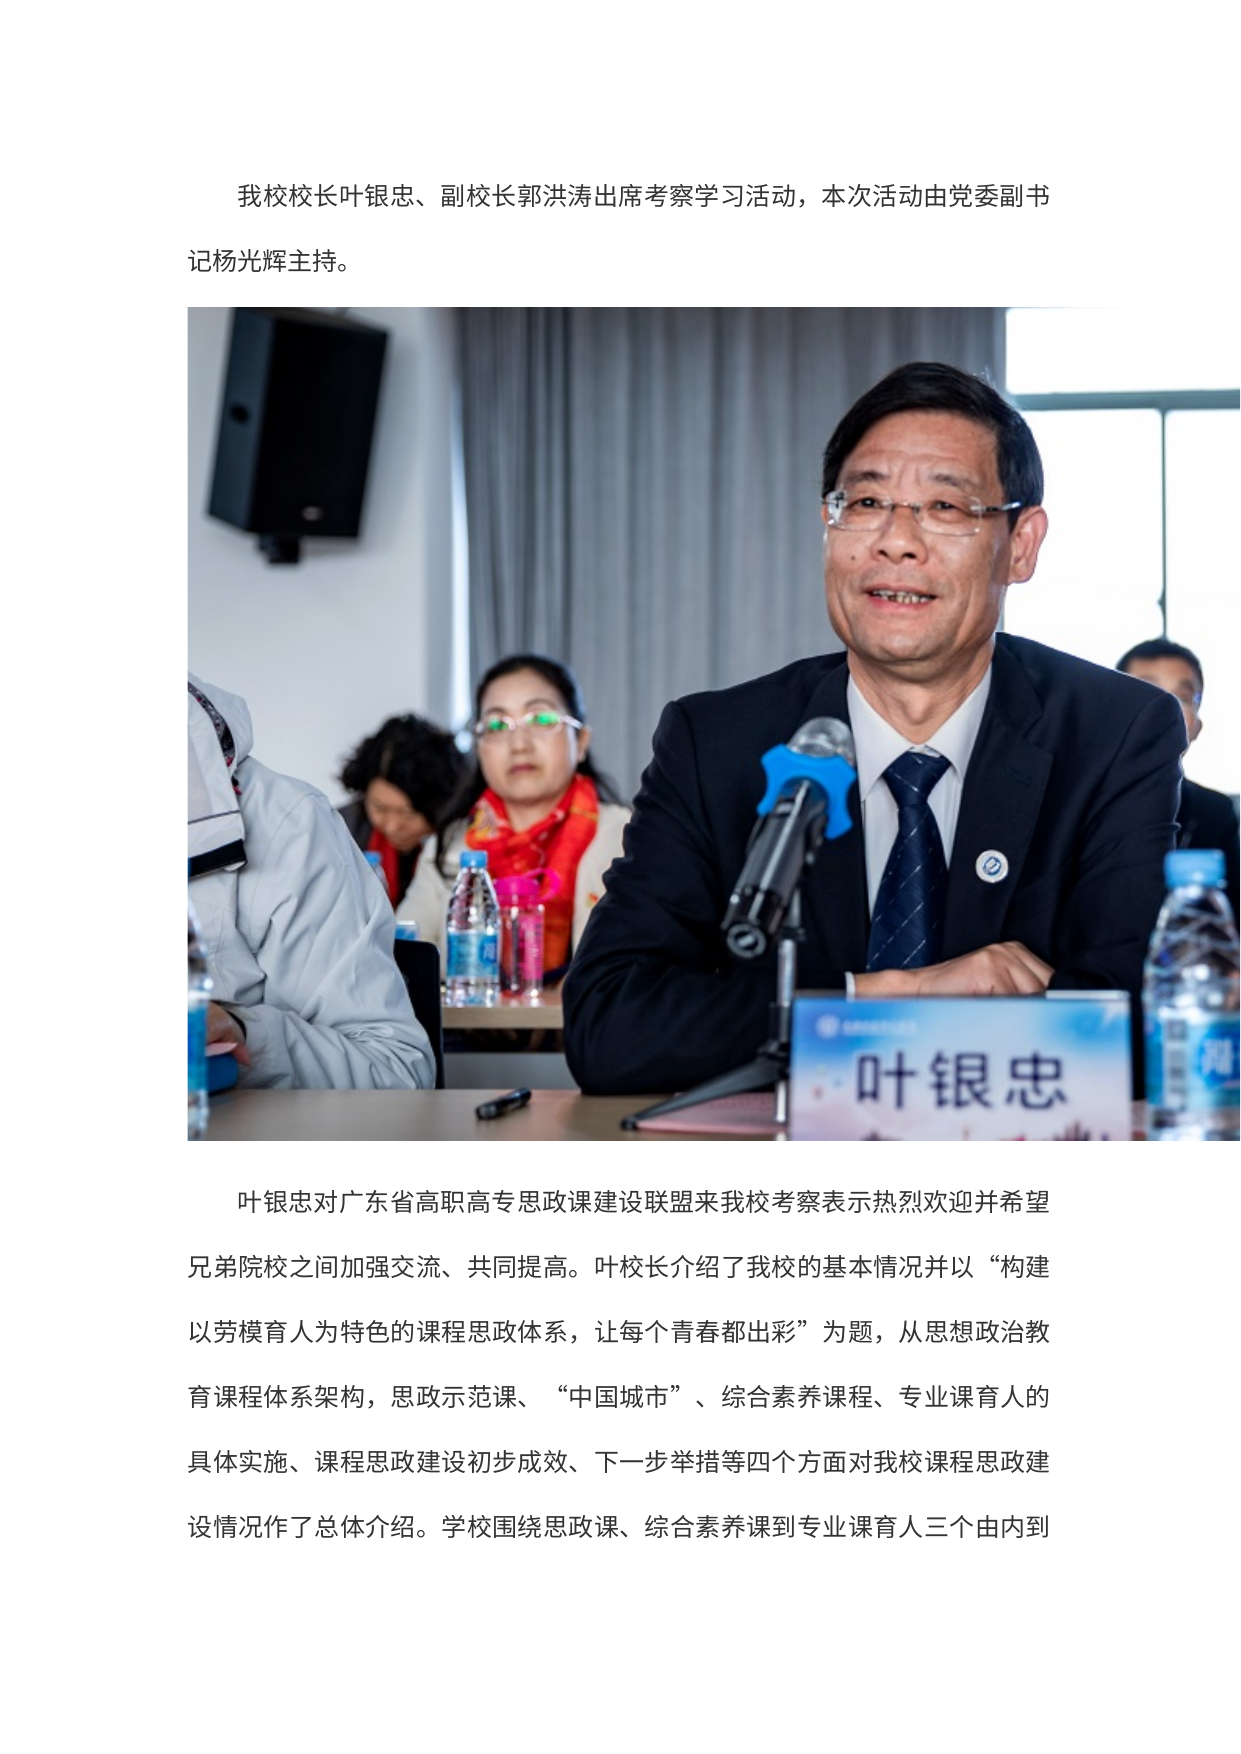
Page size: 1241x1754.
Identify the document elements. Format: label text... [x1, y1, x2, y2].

picture [187, 307, 1241, 1141]
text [187, 1168, 1053, 1558]
text 我校校长叶银忠、副校长郭洪涛出席考察学习活动，本次活动由党委副书记杨光辉主持。 [187, 162, 1053, 292]
